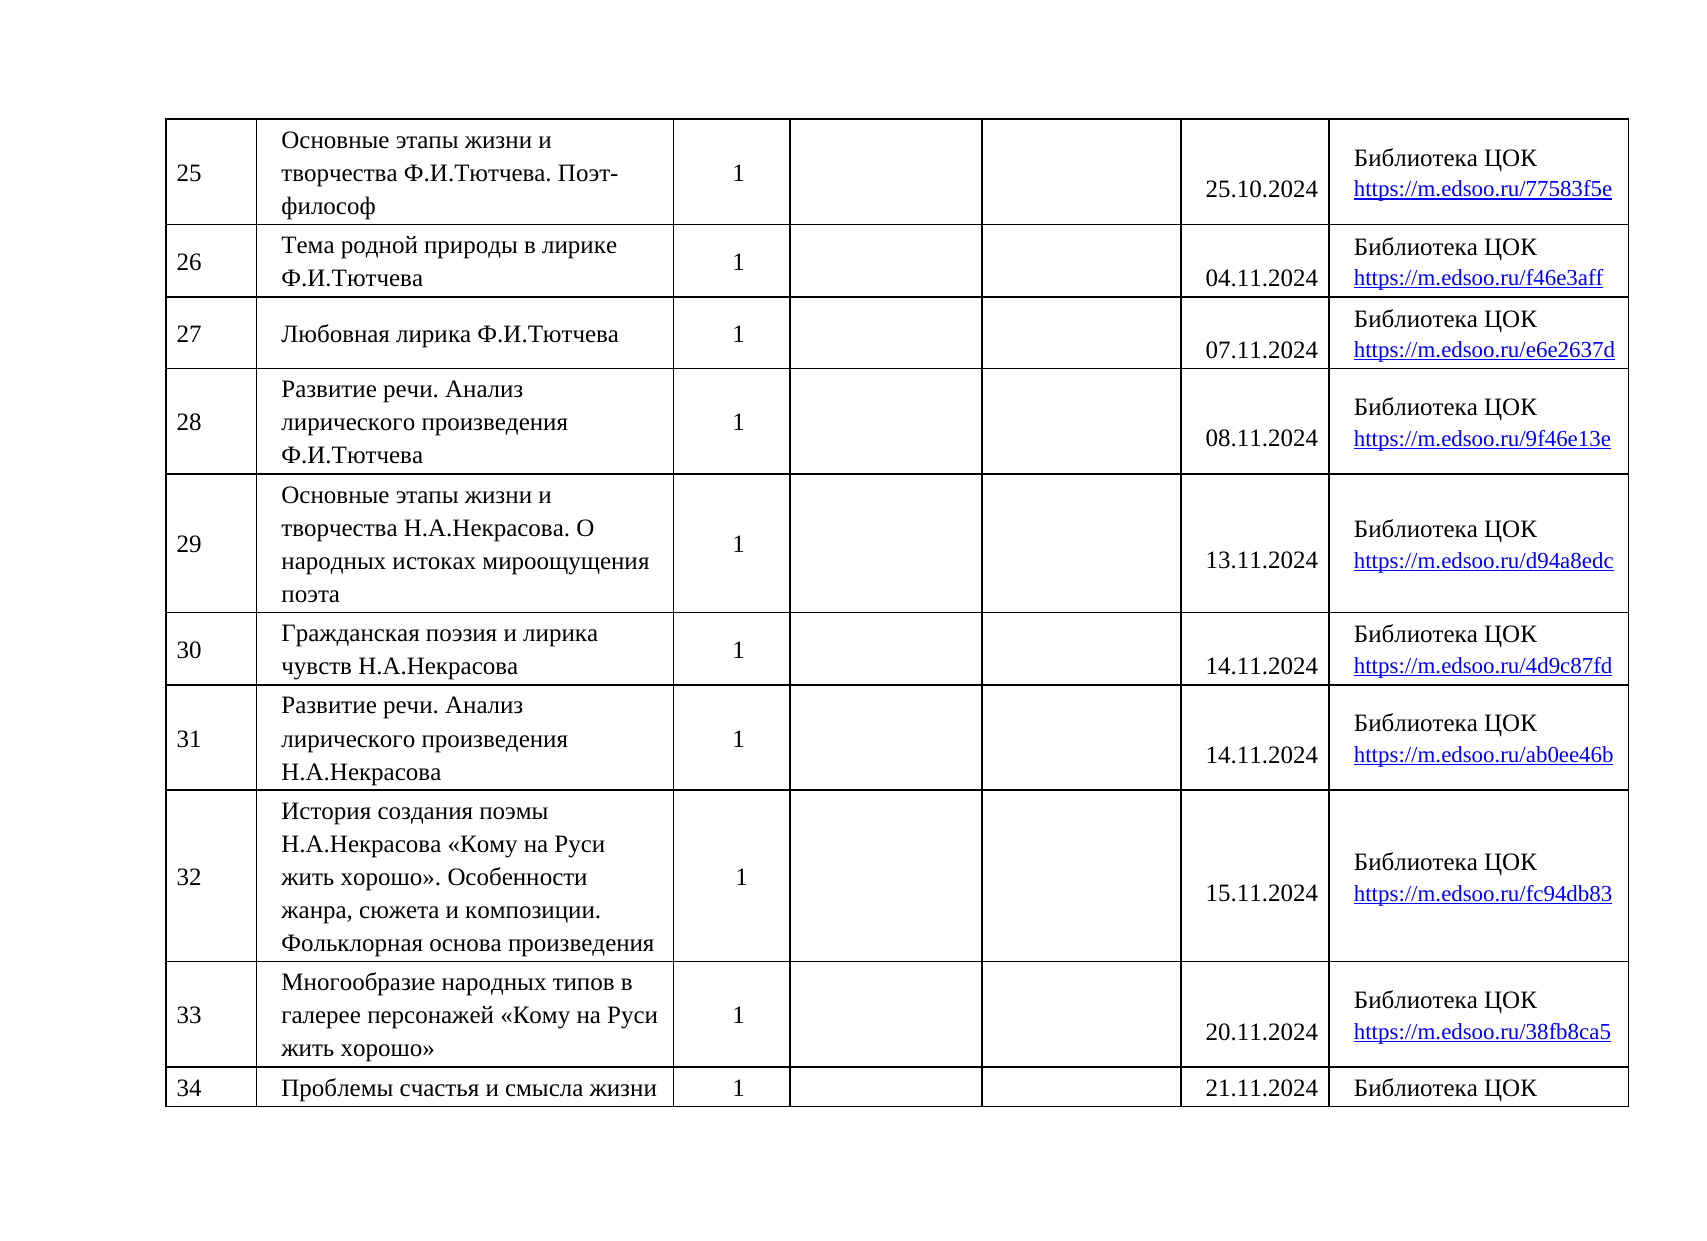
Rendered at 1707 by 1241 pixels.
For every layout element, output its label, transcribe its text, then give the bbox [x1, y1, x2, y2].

table_cell 20.11.2024 [1182, 962, 1328, 1066]
table_cell История создания поэмы Н.А.Некрасова «Кому на Руси жить хорошо». Особенности жанра, сюжета и композиции. Фольклорная основа произведения [257, 791, 673, 961]
table_cell Развитие речи. Анализ лирического произведения Н.А.Некрасова [257, 686, 673, 789]
table_cell 04.11.2024 [1182, 225, 1328, 296]
table_cell 27 [167, 298, 256, 368]
table_cell [791, 120, 981, 223]
table_cell 31 [167, 686, 256, 789]
table_cell 32 [167, 791, 256, 961]
table_cell 1 [674, 686, 789, 789]
table_cell Библиотека ЦОК https://m.edsoo.ru/d94a8edc [1330, 475, 1628, 611]
table_cell Любовная лирика Ф.И.Тютчева [257, 298, 673, 368]
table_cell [257, 1068, 673, 1106]
table_cell [791, 1068, 981, 1106]
table_cell [983, 369, 1180, 473]
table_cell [1330, 1068, 1628, 1106]
table_cell 1 [674, 791, 789, 961]
table_cell 25 [167, 120, 256, 223]
table_cell 33 [167, 962, 256, 1066]
table_cell [791, 962, 981, 1066]
table_cell Основные этапы жизни и творчества Н.А.Некрасова. О народных истоках мироощущения поэта [257, 475, 673, 611]
table_cell [983, 475, 1180, 611]
table_cell 25.10.2024 [1182, 120, 1328, 223]
table_cell 1 [674, 225, 789, 296]
table_cell Библиотека ЦОК https://m.edsoo.ru/77583f5e [1330, 120, 1628, 223]
table_cell 1 [674, 369, 789, 473]
table_cell 1 [674, 1068, 789, 1106]
table_cell Многообразие народных типов в галерее персонажей «Кому на Руси жить хорошо» [257, 962, 673, 1066]
table_cell Библиотека ЦОК https://m.edsoo.ru/9f46e13e [1330, 369, 1628, 473]
table_cell 26 [167, 225, 256, 296]
table_cell 15.11.2024 [1182, 791, 1328, 961]
table_cell Библиотека ЦОК https://m.edsoo.ru/ab0ee46b [1330, 686, 1628, 789]
table_cell [983, 120, 1180, 223]
table_cell [791, 475, 981, 611]
table_cell 28 [167, 369, 256, 473]
table_cell [791, 225, 981, 296]
table_cell Основные этапы жизни и творчества Ф.И.Тютчева. Поэт-философ [257, 120, 673, 223]
table_cell Библиотека ЦОК https://m.edsoo.ru/4d9c87fd [1330, 613, 1628, 684]
table_cell 14.11.2024 [1182, 613, 1328, 684]
table_cell [983, 298, 1180, 368]
table_cell 34 [167, 1068, 256, 1106]
table_cell 08.11.2024 [1182, 369, 1328, 473]
table_cell [791, 791, 981, 961]
table_cell 1 [674, 613, 789, 684]
table_cell Библиотека ЦОК https://m.edsoo.ru/e6e2637d [1330, 298, 1628, 368]
table_cell 1 [674, 298, 789, 368]
table_cell [791, 686, 981, 789]
table_cell 1 [674, 120, 789, 223]
table_cell [983, 791, 1180, 961]
table_cell Тема родной природы в лирике Ф.И.Тютчева [257, 225, 673, 296]
table_cell [983, 962, 1180, 1066]
table_cell 07.11.2024 [1182, 298, 1328, 368]
table_cell 14.11.2024 [1182, 686, 1328, 789]
table_cell [983, 686, 1180, 789]
table_cell Библиотека ЦОК https://m.edsoo.ru/f46e3aff [1330, 225, 1628, 296]
table_cell 1 [674, 962, 789, 1066]
table_cell [983, 1068, 1180, 1106]
table_cell Гражданская поэзия и лирика чувств Н.А.Некрасова [257, 613, 673, 684]
table_cell [791, 298, 981, 368]
table_cell Библиотека ЦОК https://m.edsoo.ru/38fb8ca5 [1330, 962, 1628, 1066]
table_cell Библиотека ЦОК https://m.edsoo.ru/fc94db83 [1330, 791, 1628, 961]
table_cell [983, 225, 1180, 296]
table_cell [983, 613, 1180, 684]
table_cell 21.11.2024 [1182, 1068, 1328, 1106]
table_cell [791, 613, 981, 684]
table_cell Развитие речи. Анализ лирического произведения Ф.И.Тютчева [257, 369, 673, 473]
table_cell 1 [674, 475, 789, 611]
table_cell 13.11.2024 [1182, 475, 1328, 611]
table_cell 29 [167, 475, 256, 611]
table_cell 30 [167, 613, 256, 684]
table_cell [791, 369, 981, 473]
